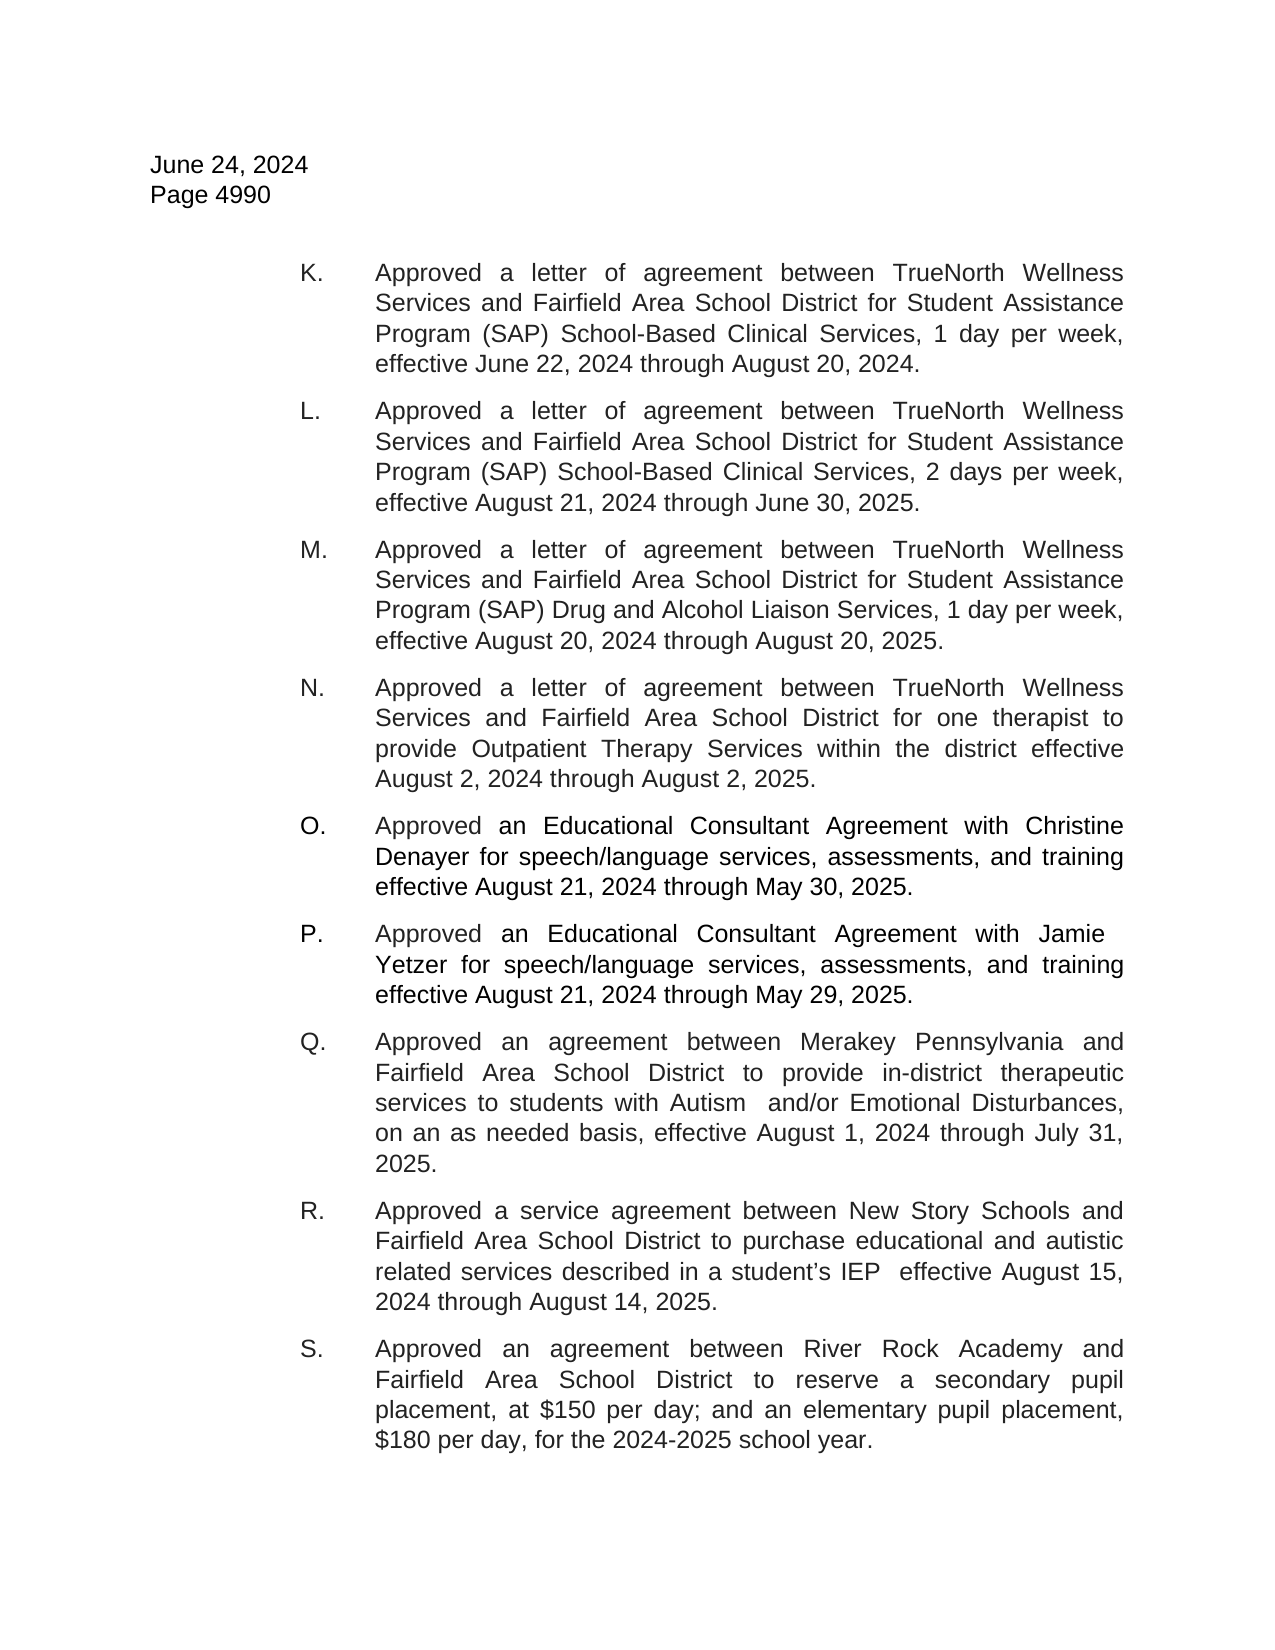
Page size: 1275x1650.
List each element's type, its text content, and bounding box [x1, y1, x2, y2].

text K. Approved a letter of agreement between TrueNorth Wellness Services and Fairfield Area School District for Student Assistance Program (SAP) School-Based Clinical Services, 1 day per week, effective June 22, 2024 through August 20, 2024. [300, 258, 1125, 378]
text June 24, 2024 [150, 150, 1125, 179]
text N. Approved a letter of agreement between TrueNorth Wellness Services and Fairfield Area School District for one therapist to provide Outpatient Therapy Services within the district effective August 2, 2024 through August 2, 2025. [300, 673, 1125, 793]
text L. Approved a letter of agreement between TrueNorth Wellness Services and Fairfield Area School District for Student Assistance Program (SAP) School-Based Clinical Services, 2 days per week, effective August 21, 2024 through June 30, 2025. [300, 396, 1125, 516]
text M. Approved a letter of agreement between TrueNorth Wellness Services and Fairfield Area School District for Student Assistance Program (SAP) Drug and Alcohol Liaison Services, 1 day per week, effective August 20, 2024 through August 20, 2025. [300, 534, 1125, 654]
text Page 4990 [150, 180, 1125, 209]
text P. Approved an Educational Consultant Agreement with Jamie Yetzer for speech/language services, assessments, and training effective August 21, 2024 through May 29, 2025. [300, 919, 1125, 1009]
text O. Approved an Educational Consultant Agreement with Christine Denayer for speech/language services, assessments, and training effective August 21, 2024 through May 30, 2025. [300, 811, 1125, 901]
text Q. Approved an agreement between Merakey Pennsylvania and Fairfield Area School District to provide in-district therapeutic services to students with Autism and/or Emotional Disturbances, on an as needed basis, effective August 1, 2024 through July 31, 2025. [150, 1027, 1125, 1177]
text S. Approved an agreement between River Rock Academy and Fairfield Area School District to reserve a secondary pupil placement, at $150 per day; and an elementary pupil placement, $180 per day, for the 2024-2025 school year. [150, 1334, 1125, 1454]
text R. Approved a service agreement between New Story Schools and Fairfield Area School District to purchase educational and autistic related services described in a student’s IEP effective August 15, 2024 through August 14, 2025. [150, 1196, 1125, 1316]
